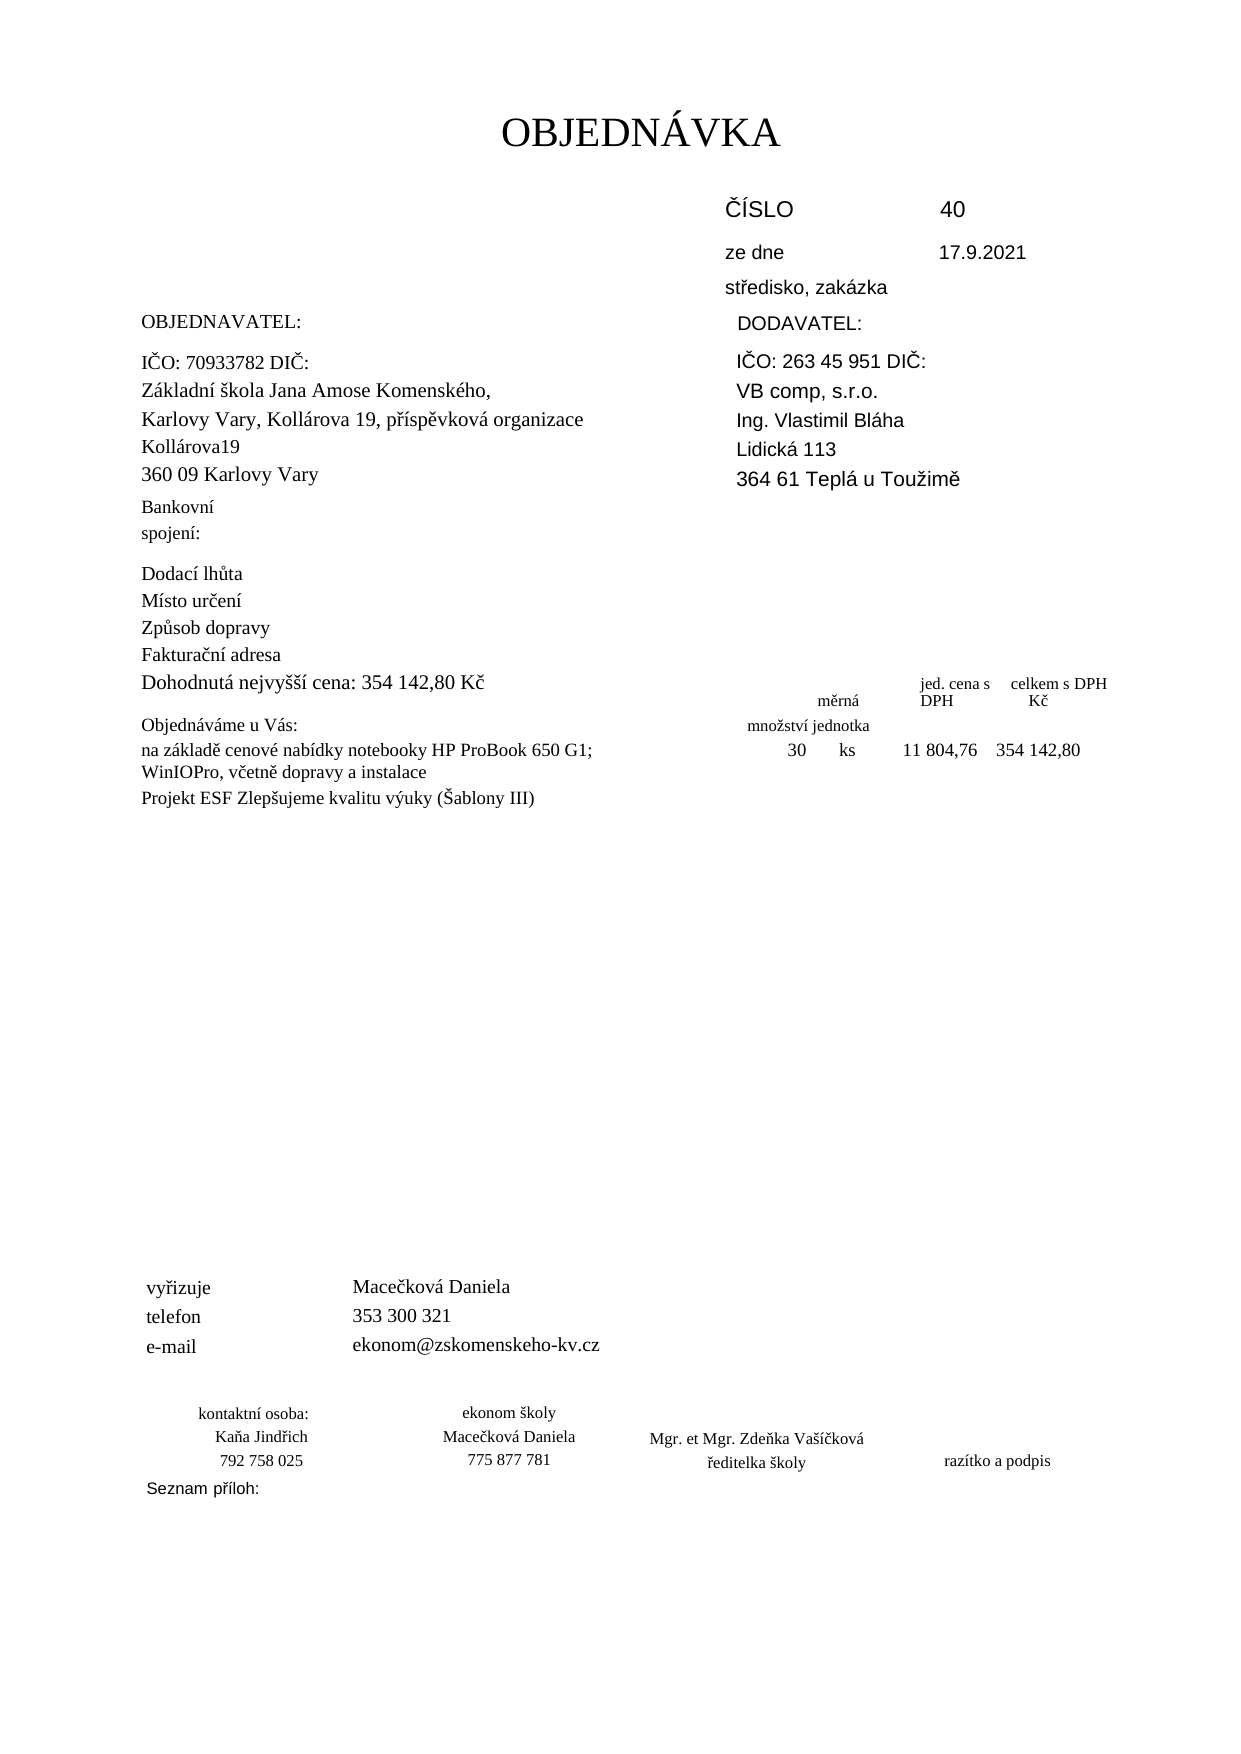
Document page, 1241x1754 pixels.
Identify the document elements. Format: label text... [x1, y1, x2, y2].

text IČO: 70933782 DIČ: [141, 351, 1141, 374]
text Mgr. et Mgr. Zdeňka Vašíčková ředitelka školy [638, 1429, 875, 1472]
text ekonom@zskomenskeho-kv.cz [352, 1333, 647, 1356]
text kontaktní osoba: [198, 1404, 324, 1423]
text WinIOPro, včetně dopravy a instalace [141, 761, 1141, 782]
text 360 09 Karlovy Vary [141, 462, 1141, 486]
text vyřizuje telefon e-mail [146, 1276, 220, 1358]
text Místo určení [141, 589, 1141, 612]
text Dodací lhůta [141, 562, 1141, 585]
text Základní škola Jana Amose Komenského, [141, 378, 1141, 402]
text 17.9.2021 [938, 241, 1031, 263]
text měrná DPH Kč [141, 694, 1141, 709]
text Fakturační adresa [141, 643, 1141, 666]
text středisko, zakázka [725, 276, 900, 299]
text Objednáváme u Vás: množství jednotka [141, 714, 1141, 735]
text razítko a podpis [944, 1451, 1066, 1470]
text OBJEDNAVATEL: [141, 310, 1141, 332]
text Macečková Daniela [352, 1275, 647, 1298]
text Bankovní [141, 496, 1141, 518]
text Kaňa Jindřich [198, 1427, 324, 1446]
text spojení: [141, 522, 1141, 543]
text 792 758 025 [198, 1450, 324, 1469]
text OBJEDNÁVKA [141, 117, 1141, 154]
text Dohodnutá nejvyšší cena: 354 142,80 Kč jed. cena s celkem s DPH [141, 670, 1141, 694]
text Kollárova19 [141, 435, 1141, 457]
text Způsob dopravy [141, 616, 1141, 639]
text Karlovy Vary, Kollárova 19, příspěvková organizace [141, 406, 1141, 431]
text ČÍSLO 40 [725, 196, 1073, 222]
text ekonom školy Macečková Daniela [434, 1403, 584, 1446]
text 353 300 321 [352, 1304, 647, 1327]
text Projekt ESF Zlepšujeme kvalitu výuky (Šablony III) [141, 787, 1141, 808]
text 775 877 781 [434, 1450, 584, 1469]
text ze dne [725, 241, 792, 264]
text na základě cenové nabídky notebooky HP ProBook 650 G1; 30 ks 11 804,76 354 142,80 [141, 739, 1141, 761]
